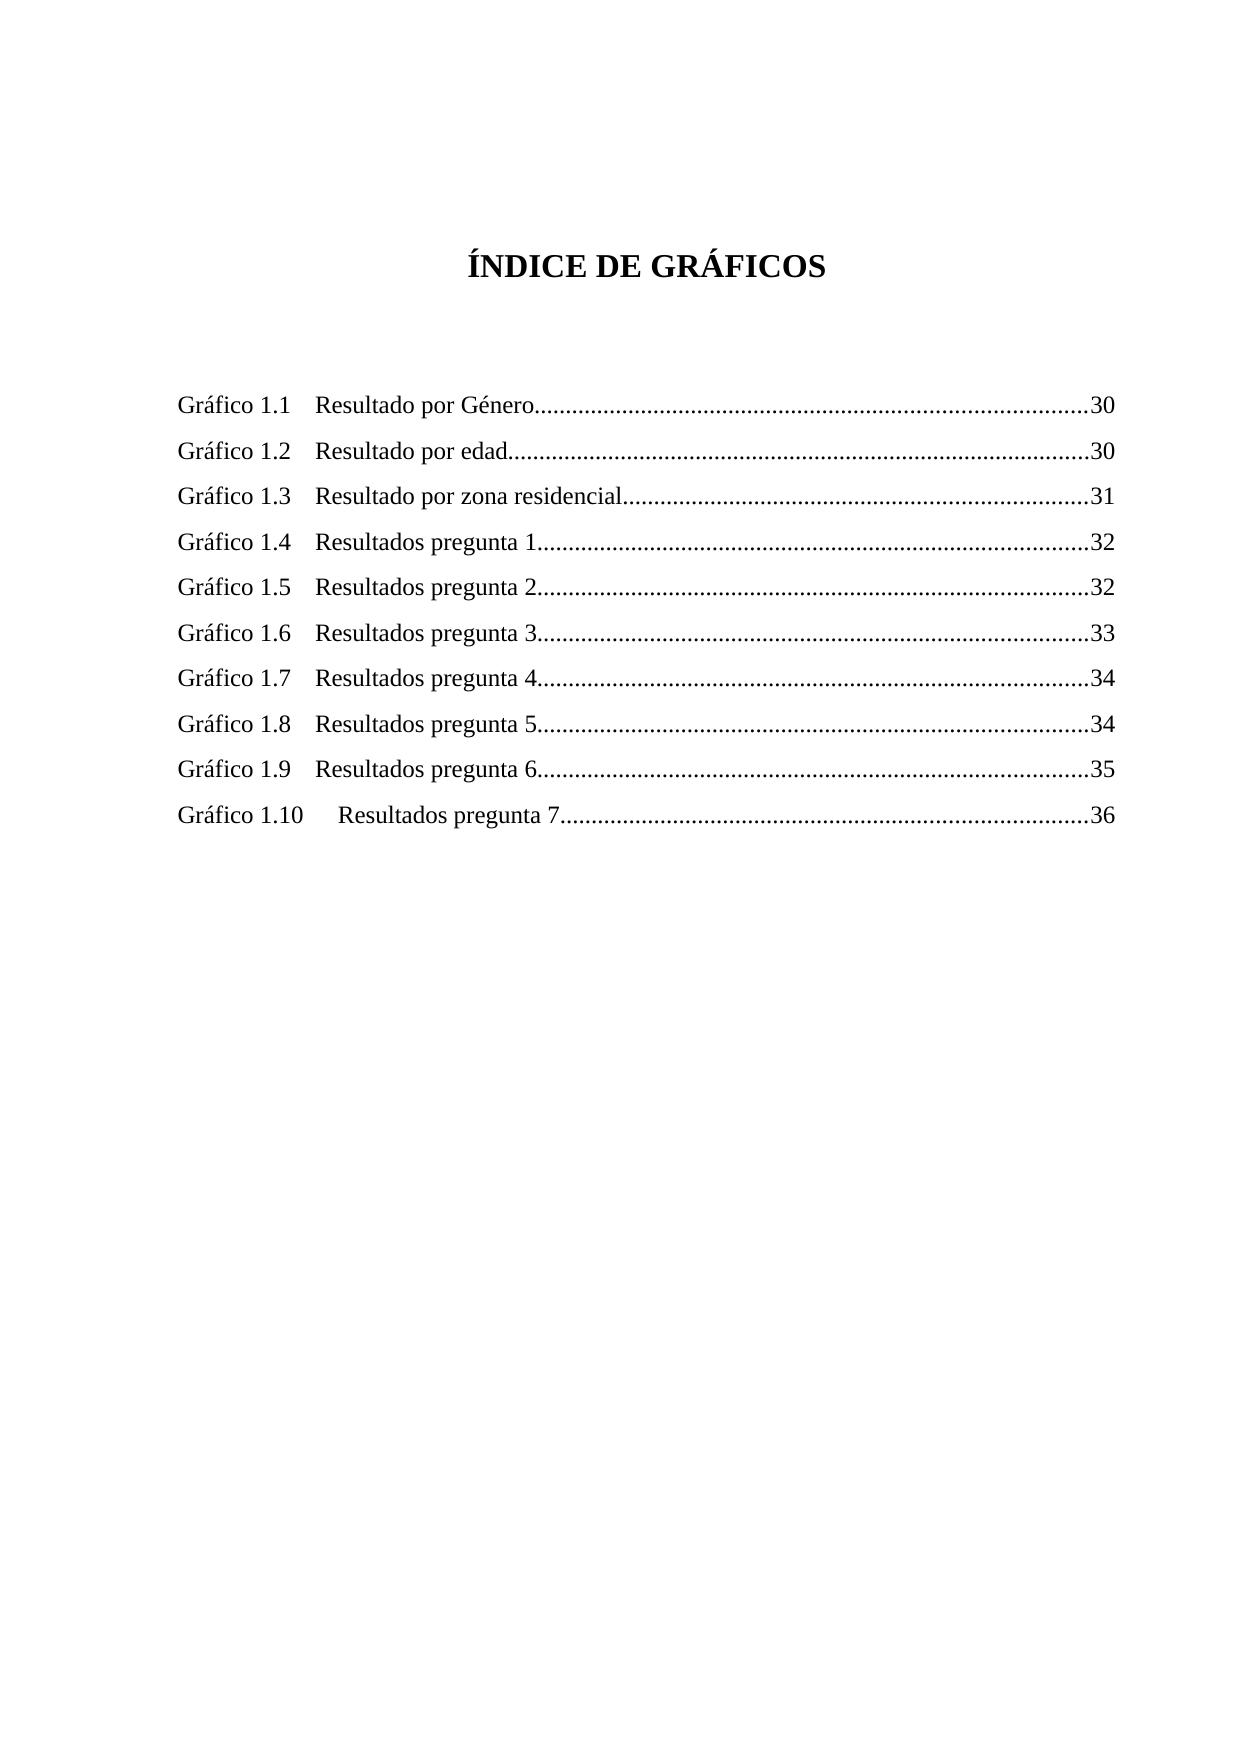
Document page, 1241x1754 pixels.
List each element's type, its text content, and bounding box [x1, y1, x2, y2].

text Gráfico 1.3 Resultado por zona residencial 31 [177, 481, 1116, 510]
text Gráfico 1.1 Resultado por Género 30 [177, 390, 1116, 419]
text Gráfico 1.7 Resultados pregunta 4 34 [177, 663, 1116, 692]
text Gráfico 1.8 Resultados pregunta 5 34 [177, 709, 1116, 738]
text Gráfico 1.5 Resultados pregunta 2 32 [177, 572, 1116, 601]
text Gráfico 1.6 Resultados pregunta 3 33 [177, 618, 1116, 647]
text Gráfico 1.2 Resultado por edad 30 [177, 436, 1116, 465]
text Gráfico 1.9 Resultados pregunta 6 35 [177, 754, 1116, 783]
text Gráfico 1.10 Resultados pregunta 7 36 [177, 800, 1116, 829]
text Gráfico 1.4 Resultados pregunta 1 32 [177, 527, 1116, 556]
text ÍNDICE DE GRÁFICOS [177, 247, 1116, 285]
